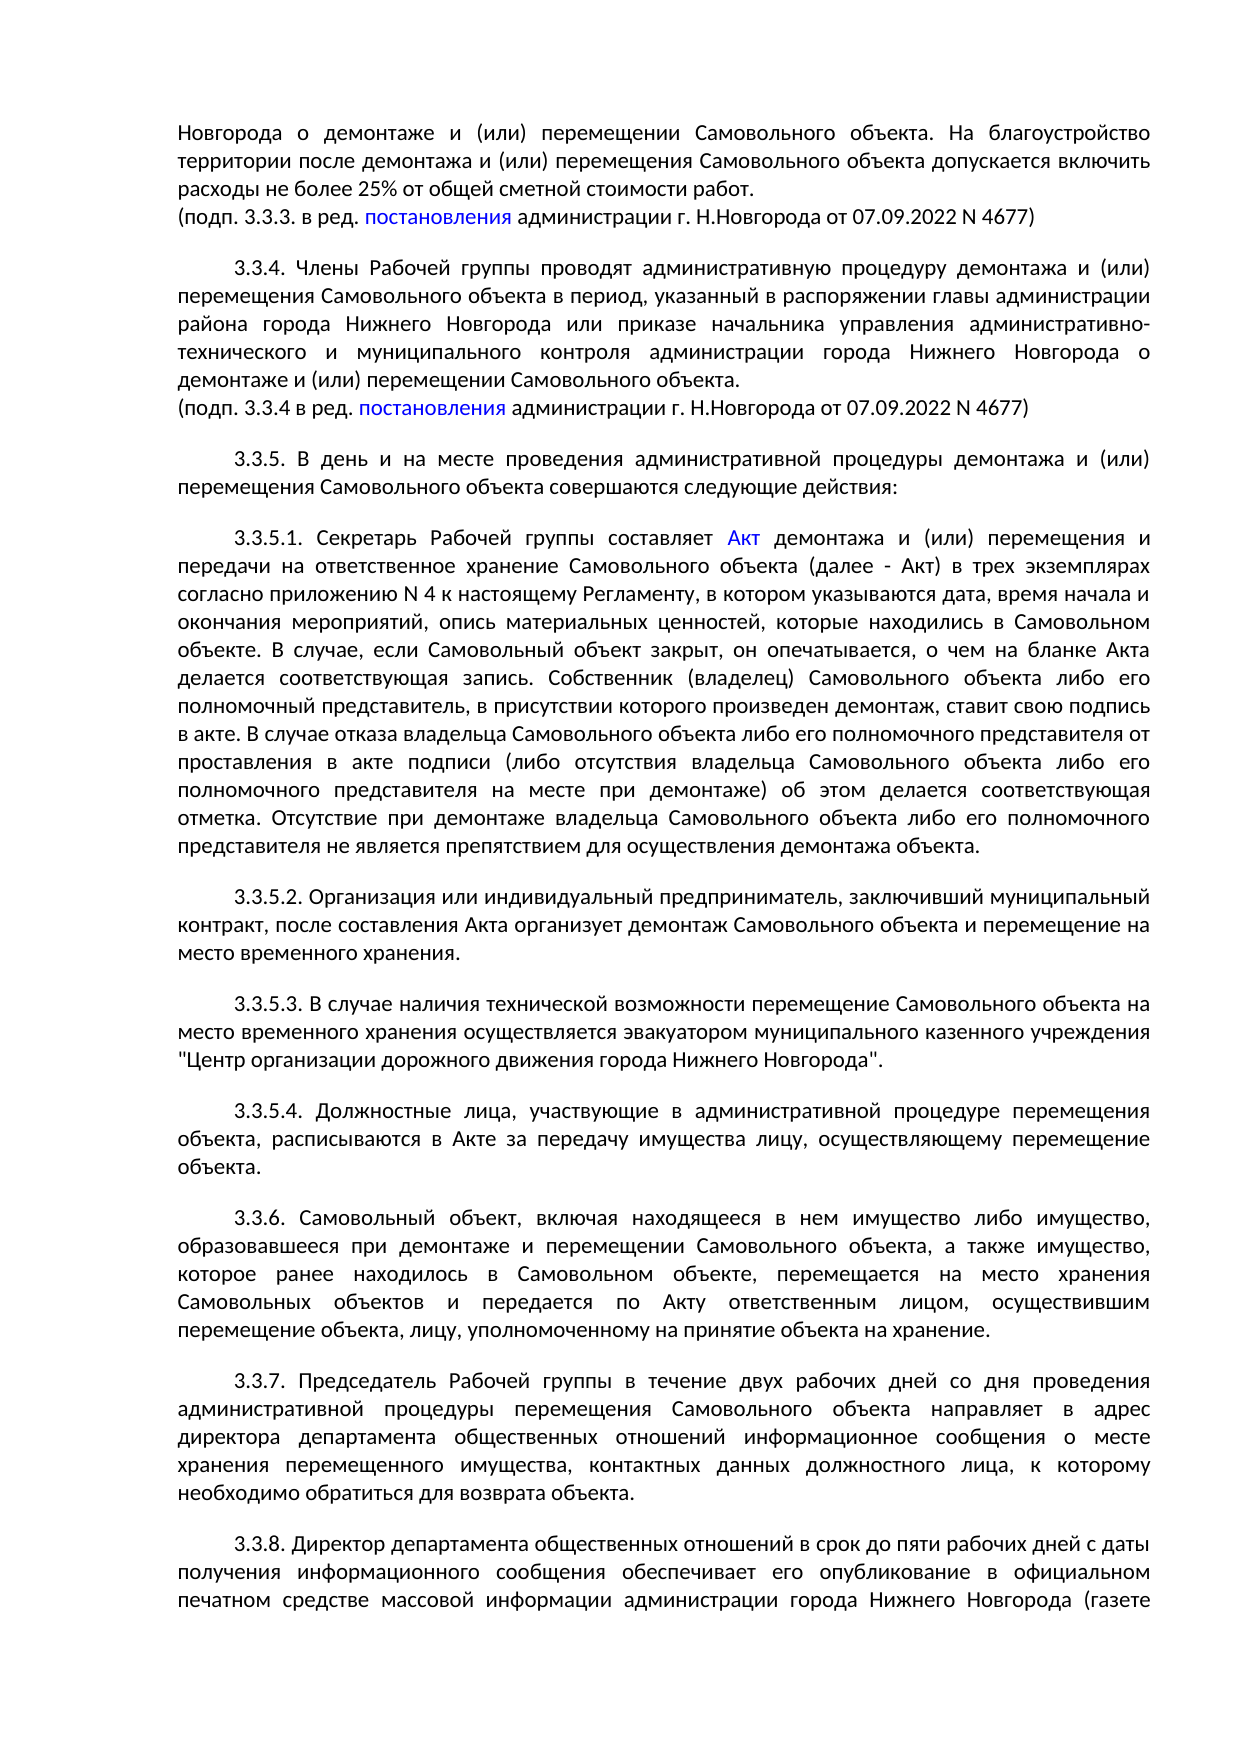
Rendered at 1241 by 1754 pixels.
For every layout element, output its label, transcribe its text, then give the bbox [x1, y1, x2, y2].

text 3.3.6. Самовольный объект, включая находящееся в нем имущество либо имущество, образовавшееся при демонтаже и перемещении Самовольного объекта, а также имущество, которое ранее находилось в Самовольном объекте, перемещается на место хранения Самовольных объектов и передается по Акту ответственным лицом, осуществившим перемещение объекта, лицу, уполномоченному на принятие объекта на хранение. [177, 1203, 1152, 1343]
text (подп. 3.3.4 в ред. постановления администрации г. Н.Новгорода от 07.09.2022 N 4677) [177, 393, 1152, 421]
text 3.3.4. Члены Рабочей группы проводят административную процедуру демонтажа и (или) перемещения Самовольного объекта в период, указанный в распоряжении главы администрации района города Нижнего Новгорода или приказе начальника управления административно-технического и муниципального контроля администрации города Нижнего Новгорода о демонтаже и (или) перемещении Самовольного объекта. [177, 253, 1152, 393]
text 3.3.5.2. Организация или индивидуальный предприниматель, заключивший муниципальный контракт, после составления Акта организует демонтаж Самовольного объекта и перемещение на место временного хранения. [177, 882, 1152, 966]
text 3.3.5.4. Должностные лица, участвующие в административной процедуре перемещения объекта, расписываются в Акте за передачу имущества лицу, осуществляющему перемещение объекта. [177, 1096, 1152, 1180]
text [177, 118, 1152, 202]
text 3.3.5.3. В случае наличия технической возможности перемещение Самовольного объекта на место временного хранения осуществляется эвакуатором муниципального казенного учреждения "Центр организации дорожного движения города Нижнего Новгорода". [177, 989, 1152, 1073]
text 3.3.5. В день и на месте проведения административной процедуры демонтажа и (или) перемещения Самовольного объекта совершаются следующие действия: [177, 444, 1152, 500]
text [177, 1529, 1152, 1613]
text 3.3.7. Председатель Рабочей группы в течение двух рабочих дней со дня проведения административной процедуры перемещения Самовольного объекта направляет в адрес директора департамента общественных отношений информационное сообщения о месте хранения перемещенного имущества, контактных данных должностного лица, к которому необходимо обратиться для возврата объекта. [177, 1366, 1152, 1506]
text 3.3.5.1. Секретарь Рабочей группы составляет Акт демонтажа и (или) перемещения и передачи на ответственное хранение Самовольного объекта (далее - Акт) в трех экземплярах согласно приложению N 4 к настоящему Регламенту, в котором указываются дата, время начала и окончания мероприятий, опись материальных ценностей, которые находились в Самовольном объекте. В случае, если Самовольный объект закрыт, он опечатывается, о чем на бланке Акта делается соответствующая запись. Собственник (владелец) Самовольного объекта либо его полномочный представитель, в присутствии которого произведен демонтаж, ставит свою подпись в акте. В случае отказа владельца Самовольного объекта либо его полномочного представителя от проставления в акте подписи (либо отсутствия владельца Самовольного объекта либо его полномочного представителя на месте при демонтаже) об этом делается соответствующая отметка. Отсутствие при демонтаже владельца Самовольного объекта либо его полномочного представителя не является препятствием для осуществления демонтажа объекта. [177, 523, 1152, 859]
text (подп. 3.3.3. в ред. постановления администрации г. Н.Новгорода от 07.09.2022 N 4677) [177, 202, 1152, 230]
